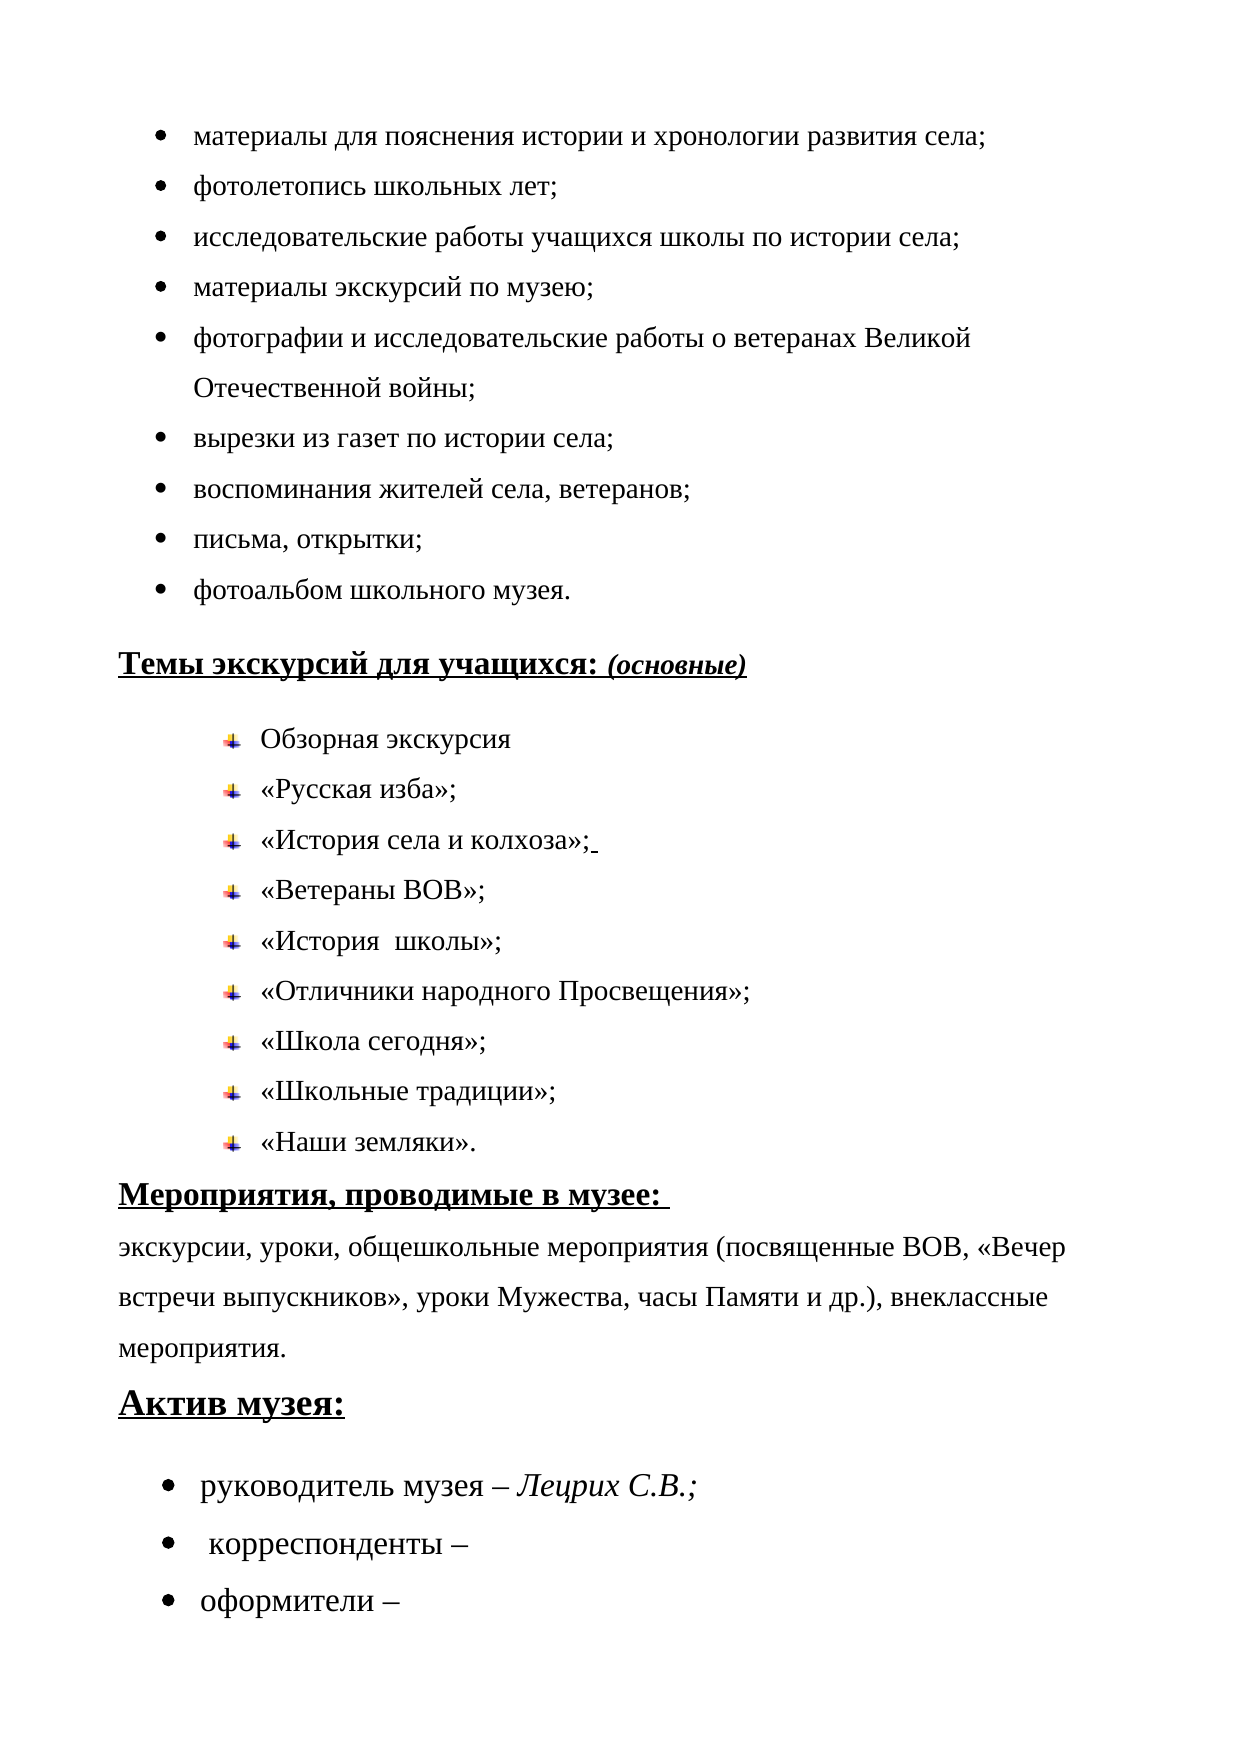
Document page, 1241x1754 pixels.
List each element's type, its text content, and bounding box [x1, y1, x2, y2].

picture [223, 1134, 241, 1152]
list фотографии и исследовательские работы о ветеранах Великой Отечественной войны; [156, 320, 1137, 404]
list корреспонденты – [162, 1523, 1137, 1562]
list «Школа сегодня»; [223, 1023, 1137, 1057]
picture [223, 1084, 241, 1101]
list «Ветераны ВОВ»; [223, 872, 1137, 906]
list Обзорная экскурсия [223, 721, 1137, 755]
picture [223, 983, 241, 1001]
list воспоминания жителей села, ветеранов; [156, 471, 1137, 504]
list руководитель музея – Лецрих С.В.; [162, 1466, 1137, 1504]
picture [223, 832, 241, 850]
list материалы экскурсий по музею; [156, 269, 1137, 303]
list фотолетопись школьных лет; [156, 168, 1137, 202]
list «Отличники народного Просвещения»; [223, 973, 1137, 1006]
picture [223, 782, 241, 799]
list материалы для пояснения истории и хронологии развития села; [156, 118, 1137, 152]
list «Школьные традиции»; [223, 1073, 1137, 1107]
list исследовательские работы учащихся школы по истории села; [156, 219, 1137, 253]
list «История школы»; [223, 923, 1137, 956]
list «История села и колхоза»; [223, 822, 1137, 856]
text Темы экскурсий для учащихся: (основные) [118, 643, 1137, 681]
list письма, открытки; [156, 521, 1137, 555]
list вырезки из газет по истории села; [156, 421, 1137, 454]
picture [223, 933, 241, 950]
list «Русская изба»; [223, 772, 1137, 805]
list «Наши земляки». [223, 1124, 1137, 1157]
list фотоальбом школьного музея. [156, 572, 1137, 605]
text Актив музея: [118, 1380, 1137, 1423]
picture [223, 1034, 241, 1051]
text Мероприятия, проводимые в музее: экскурсии, уроки, общешкольные мероприятия (посвященные ВОВ, «Вечер встречи выпускников», уроки Мужества, часы Памяти и др.), внеклассные мероприятия. [118, 1174, 1137, 1363]
list оформители – [162, 1581, 1137, 1619]
picture [223, 732, 241, 749]
picture [223, 883, 241, 900]
